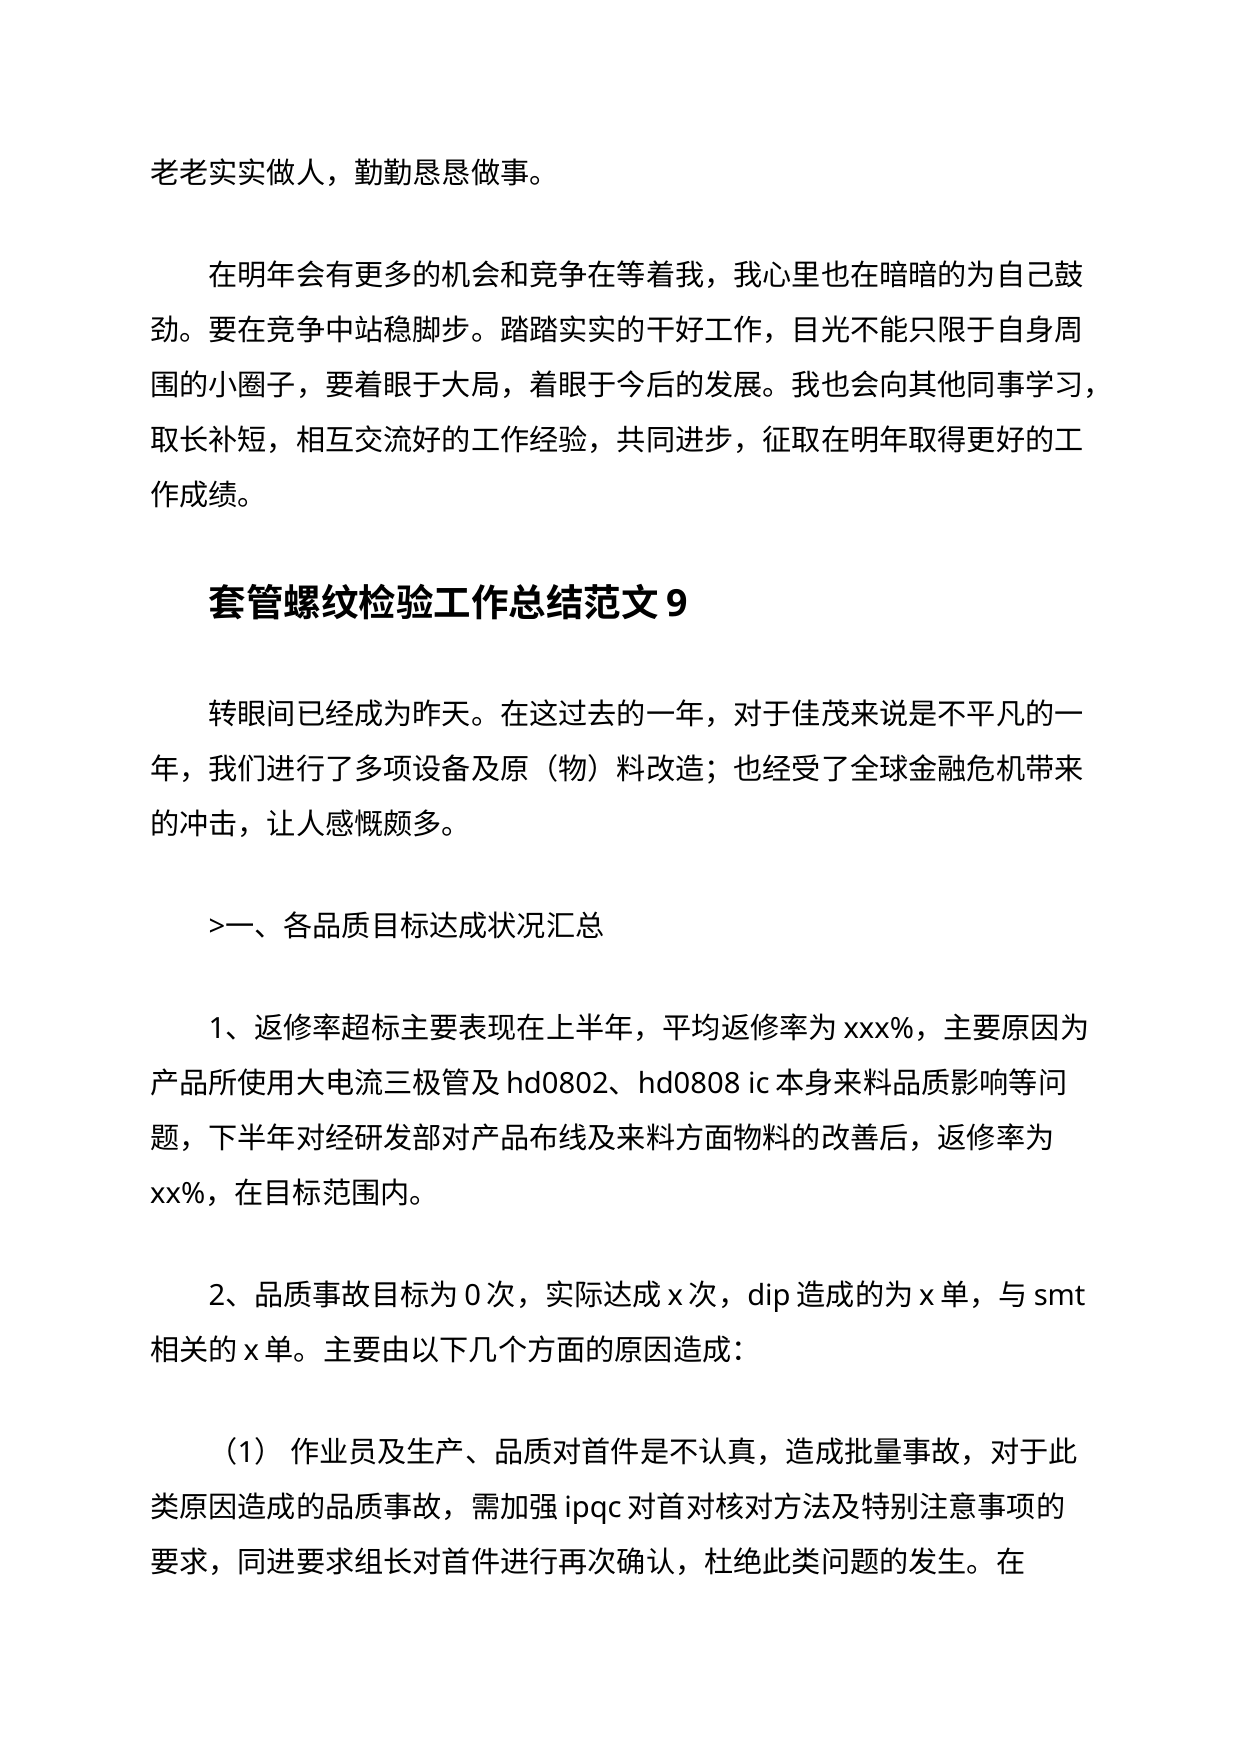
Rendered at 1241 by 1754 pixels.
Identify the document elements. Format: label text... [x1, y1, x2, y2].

text >一、各品质目标达成状况汇总 [150, 902, 1090, 945]
text 套管螺纹检验工作总结范文9 [150, 573, 1090, 628]
text 2、品质事故目标为0次，实际达成x次，dip造成的为x单，与smt相关的x单。主要由以下几个方面的原因造成： [150, 1271, 1090, 1368]
text 在明年会有更多的机会和竞争在等着我，我心里也在暗暗的为自己鼓劲。要在竞争中站稳脚步。踏踏实实的干好工作，目光不能只限于自身周围的小圈子，要着眼于大局，着眼于今后的发展。我也会向其他同事学习，取长补短，相互交流好的工作经验，共同进步，征取在明年取得更好的工作成绩。 [150, 252, 1090, 514]
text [150, 150, 1090, 192]
text 转眼间已经成为昨天。在这过去的一年，对于佳茂来说是不平凡的一年，我们进行了多项设备及原（物）料改造；也经受了全球金融危机带来的冲击，让人感慨颇多。 [150, 691, 1090, 843]
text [150, 1428, 1090, 1580]
text 1、返修率超标主要表现在上半年，平均返修率为xxx%，主要原因为产品所使用大电流三极管及hd0802、hd0808 ic本身来料品质影响等问题，下半年对经研发部对产品布线及来料方面物料的改善后，返修率为xx%，在目标范围内。 [150, 1004, 1090, 1212]
